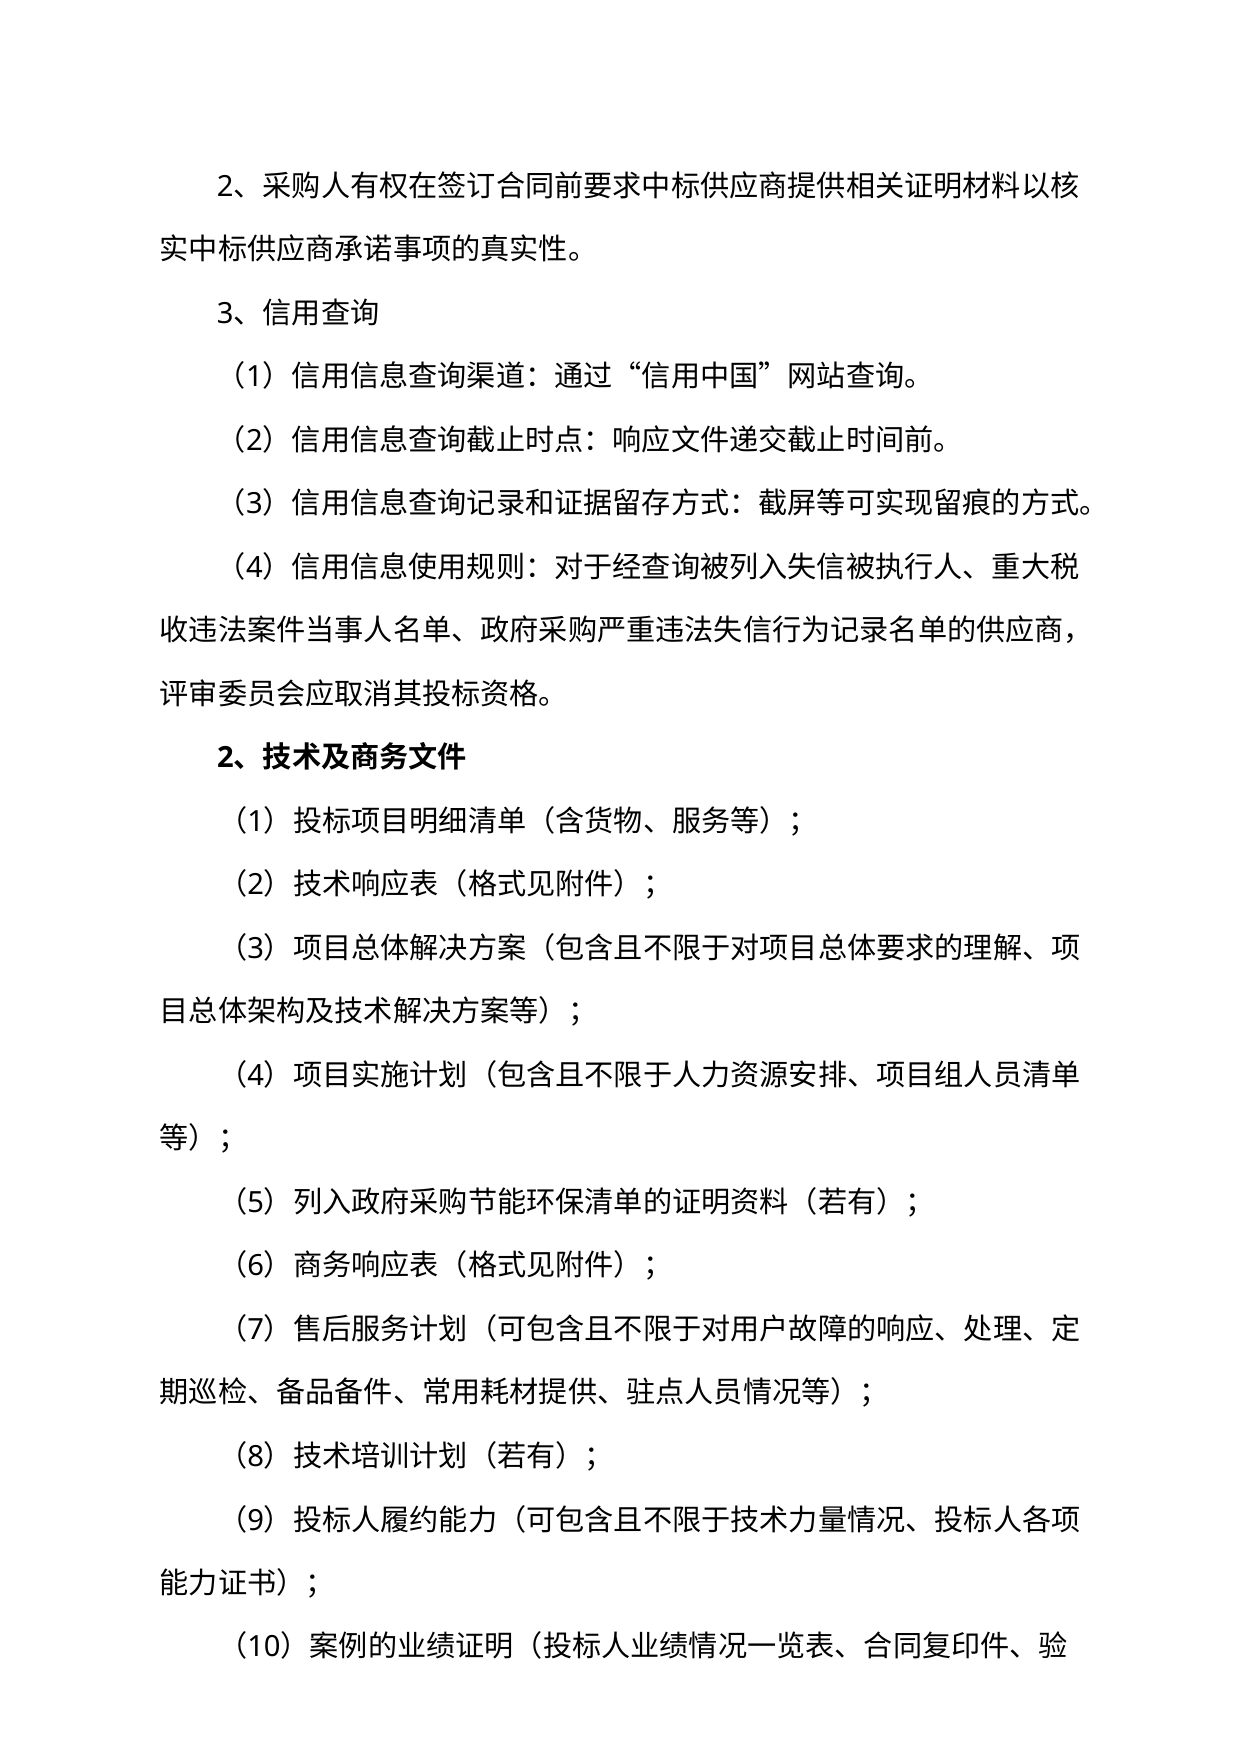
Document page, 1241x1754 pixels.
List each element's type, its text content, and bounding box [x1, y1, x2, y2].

text （2）信用信息查询截止时点：响应文件递交截止时间前。 [159, 416, 1081, 459]
text （8）技术培训计划（若有）； [159, 1432, 1081, 1475]
text （7）售后服务计划（可包含且不限于对用户故障的响应、处理、定期巡检、备品备件、常用耗材提供、驻点人员情况等）； [159, 1306, 1081, 1411]
text （9）投标人履约能力（可包含且不限于技术力量情况、投标人各项能力证书）； [159, 1496, 1081, 1602]
text 2、技术及商务文件 [159, 734, 1081, 776]
text （5）列入政府采购节能环保清单的证明资料（若有）； [159, 1178, 1081, 1221]
text 3、信用查询 [159, 289, 1081, 332]
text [159, 1623, 1081, 1665]
text （3）项目总体解决方案（包含且不限于对项目总体要求的理解、项目总体架构及技术解决方案等）； [159, 924, 1081, 1030]
text （1）信用信息查询渠道：通过“信用中国”网站查询。 [159, 353, 1081, 395]
text （1）投标项目明细清单（含货物、服务等）； [159, 797, 1081, 840]
text 2、采购人有权在签订合同前要求中标供应商提供相关证明材料以核实中标供应商承诺事项的真实性。 [159, 162, 1081, 268]
text （4）信用信息使用规则：对于经查询被列入失信被执行人、重大税收违法案件当事人名单、政府采购严重违法失信行为记录名单的供应商，评审委员会应取消其投标资格。 [159, 543, 1081, 713]
text （6）商务响应表（格式见附件）； [159, 1242, 1081, 1284]
text （2）技术响应表（格式见附件）； [159, 861, 1081, 903]
text （4）项目实施计划（包含且不限于人力资源安排、项目组人员清单等）； [159, 1051, 1081, 1157]
text （3）信用信息查询记录和证据留存方式：截屏等可实现留痕的方式。 [159, 480, 1081, 522]
